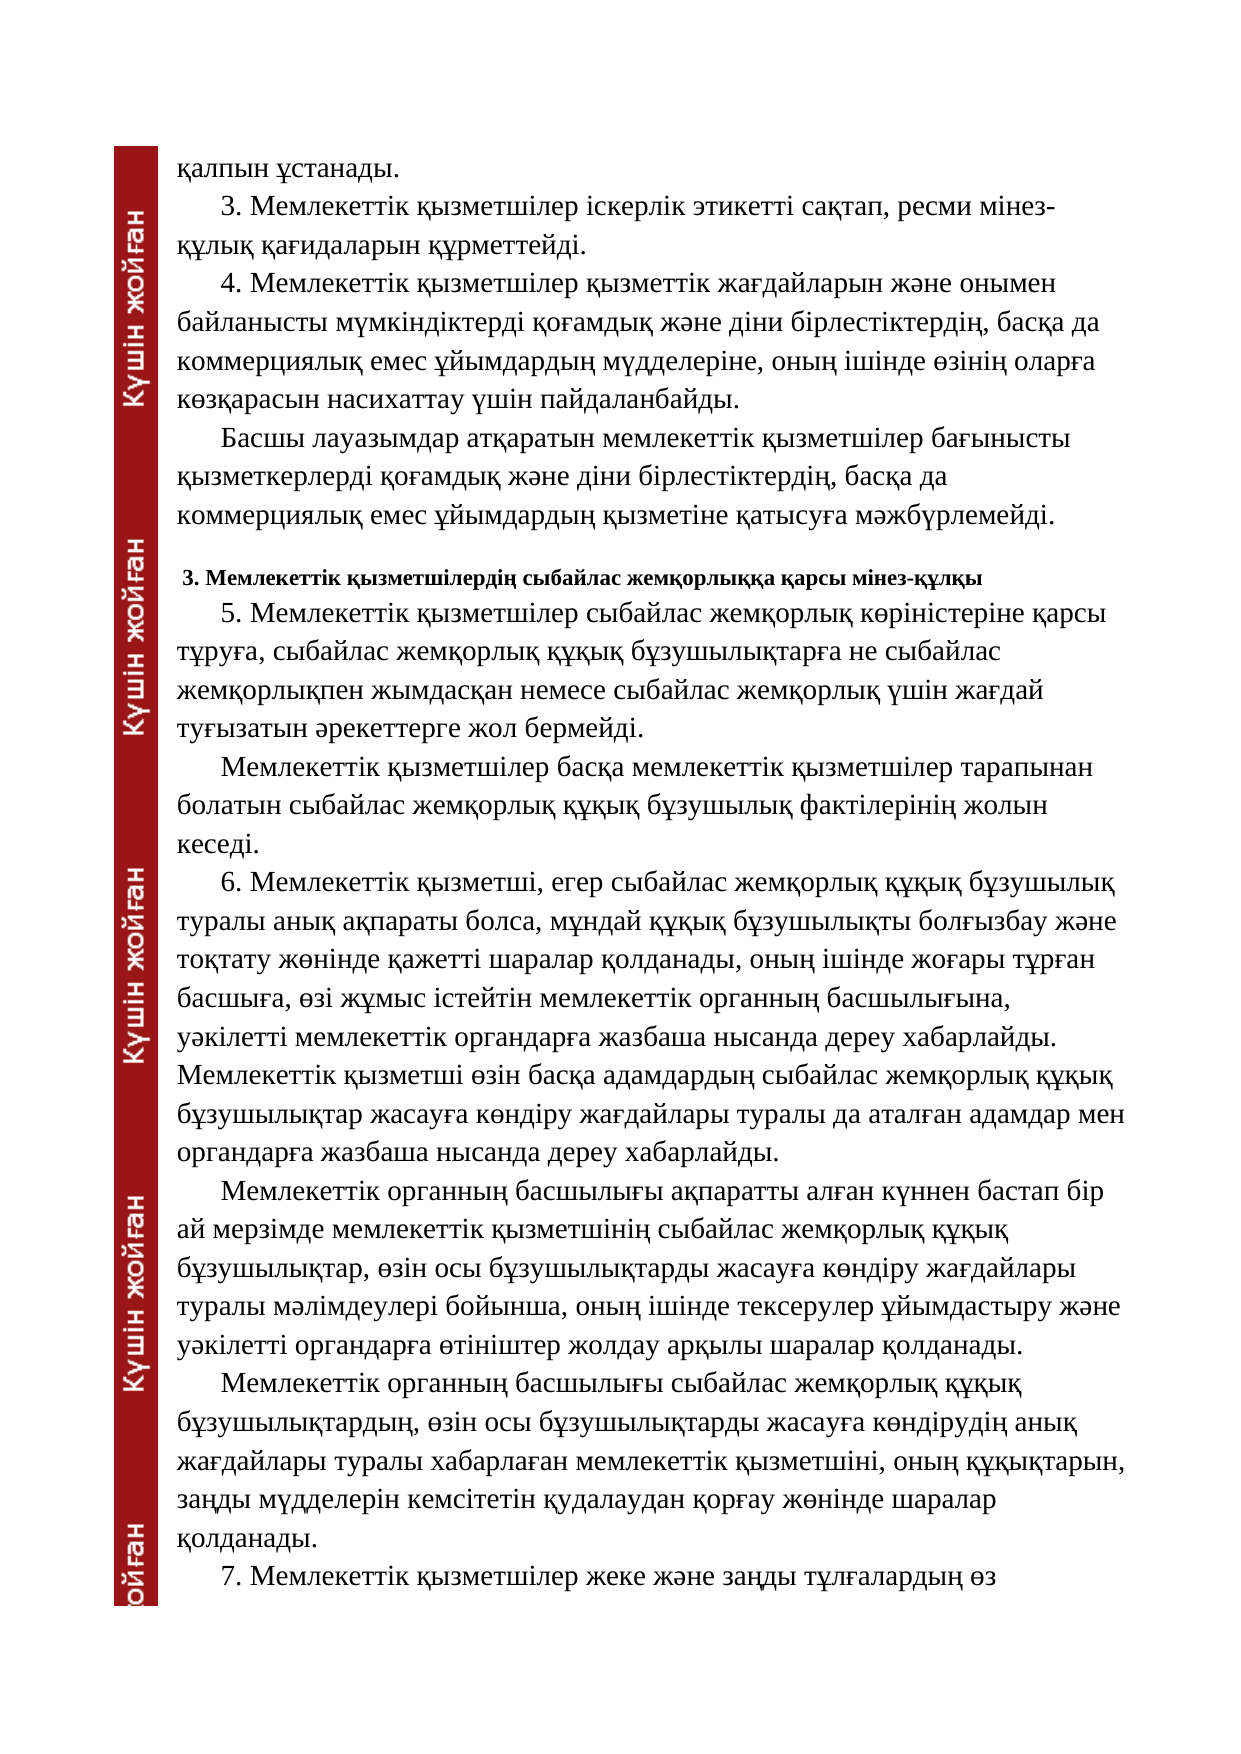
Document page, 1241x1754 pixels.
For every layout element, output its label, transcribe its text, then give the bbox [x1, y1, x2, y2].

picture [114, 146, 158, 150]
text 3. Мемлекеттік қызметшілердің сыбайлас жемқорлыққа қарсы мінез-құлқы [112, 564, 1128, 591]
picture [114, 1592, 158, 1606]
picture [114, 591, 158, 595]
